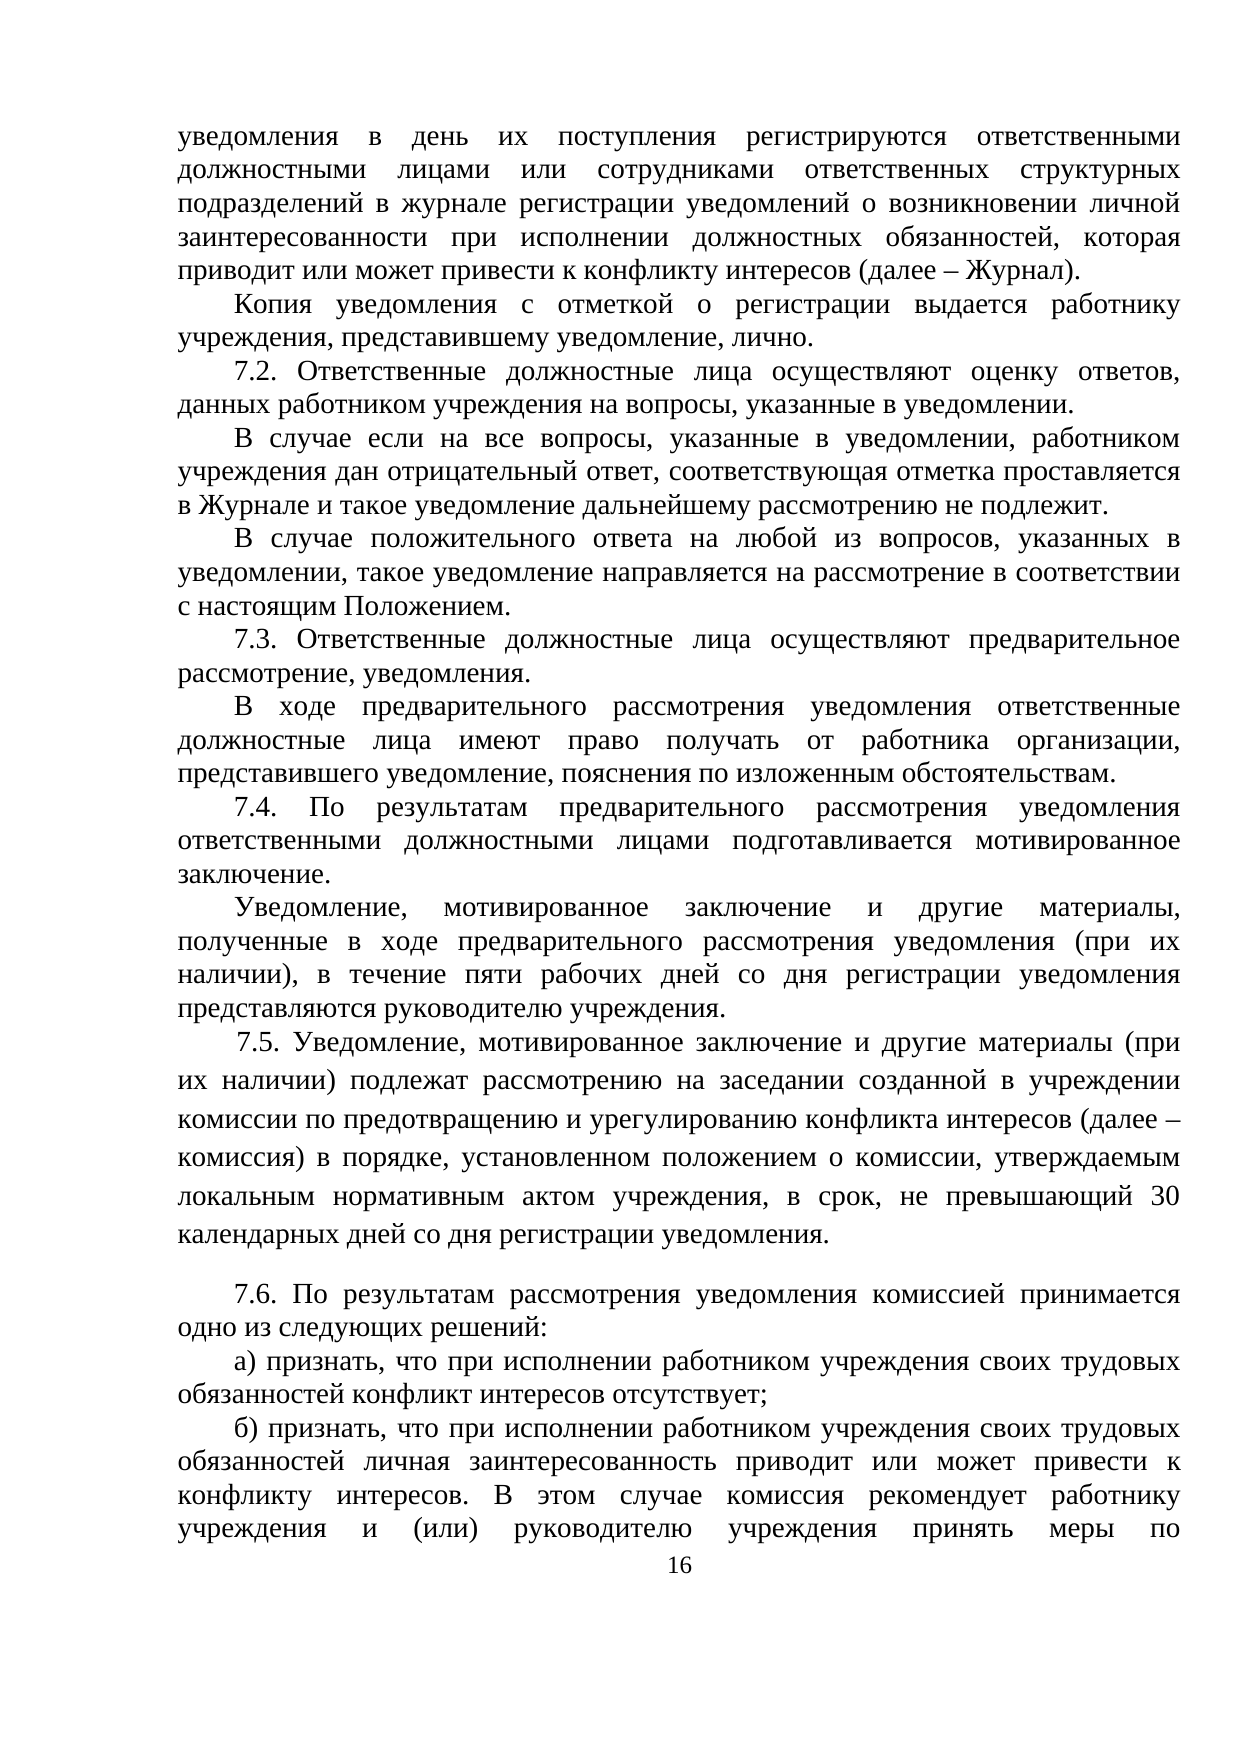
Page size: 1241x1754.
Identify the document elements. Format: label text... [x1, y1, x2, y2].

text 7.6. По результатам рассмотрения уведомления комиссией принимается одно из следующих решений: [177, 1276, 1181, 1343]
text В ходе предварительного рассмотрения уведомления ответственные должностные лица имеют право получать от работника организации, представившего уведомление, пояснения по изложенным обстоятельствам. [177, 688, 1181, 789]
text а) признать, что при исполнении работником учреждения своих трудовых обязанностей конфликт интересов отсутствует; [177, 1343, 1181, 1410]
text В случае если на все вопросы, указанные в уведомлении, работником учреждения дан отрицательный ответ, соответствующая отметка проставляется в Журнале и такое уведомление дальнейшему рассмотрению не подлежит. [177, 420, 1181, 521]
text 7.4. По результатам предварительного рассмотрения уведомления ответственными должностными лицами подготавливается мотивированное заключение. [177, 789, 1181, 889]
text 7.2. Ответственные должностные лица осуществляют оценку ответов, данных работником учреждения на вопросы, указанные в уведомлении. [177, 353, 1181, 420]
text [177, 1410, 1181, 1544]
text 7.5. Уведомление, мотивированное заключение и другие материалы (при их наличии) подлежат рассмотрению на заседании созданной в учреждении комиссии по предотвращению и урегулированию конфликта интересов (далее – комиссия) в порядке, установленном положением о комиссии, утверждаемым локальным нормативным актом учреждения, в срок, не превышающий 30 календарных дней со дня регистрации уведомления. [177, 1024, 1181, 1250]
text 7.3. Ответственные должностные лица осуществляют предварительное рассмотрение, уведомления. [177, 621, 1181, 688]
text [177, 118, 1181, 286]
text В случае положительного ответа на любой из вопросов, указанных в уведомлении, такое уведомление направляется на рассмотрение в соответствии с настоящим Положением. [177, 521, 1181, 621]
text Копия уведомления с отметкой о регистрации выдается работнику учреждения, представившему уведомление, лично. [177, 286, 1181, 353]
text Уведомление, мотивированное заключение и другие материалы, полученные в ходе предварительного рассмотрения уведомления (при их наличии), в течение пяти рабочих дней со дня регистрации уведомления представляются руководителю учреждения. [177, 889, 1181, 1024]
